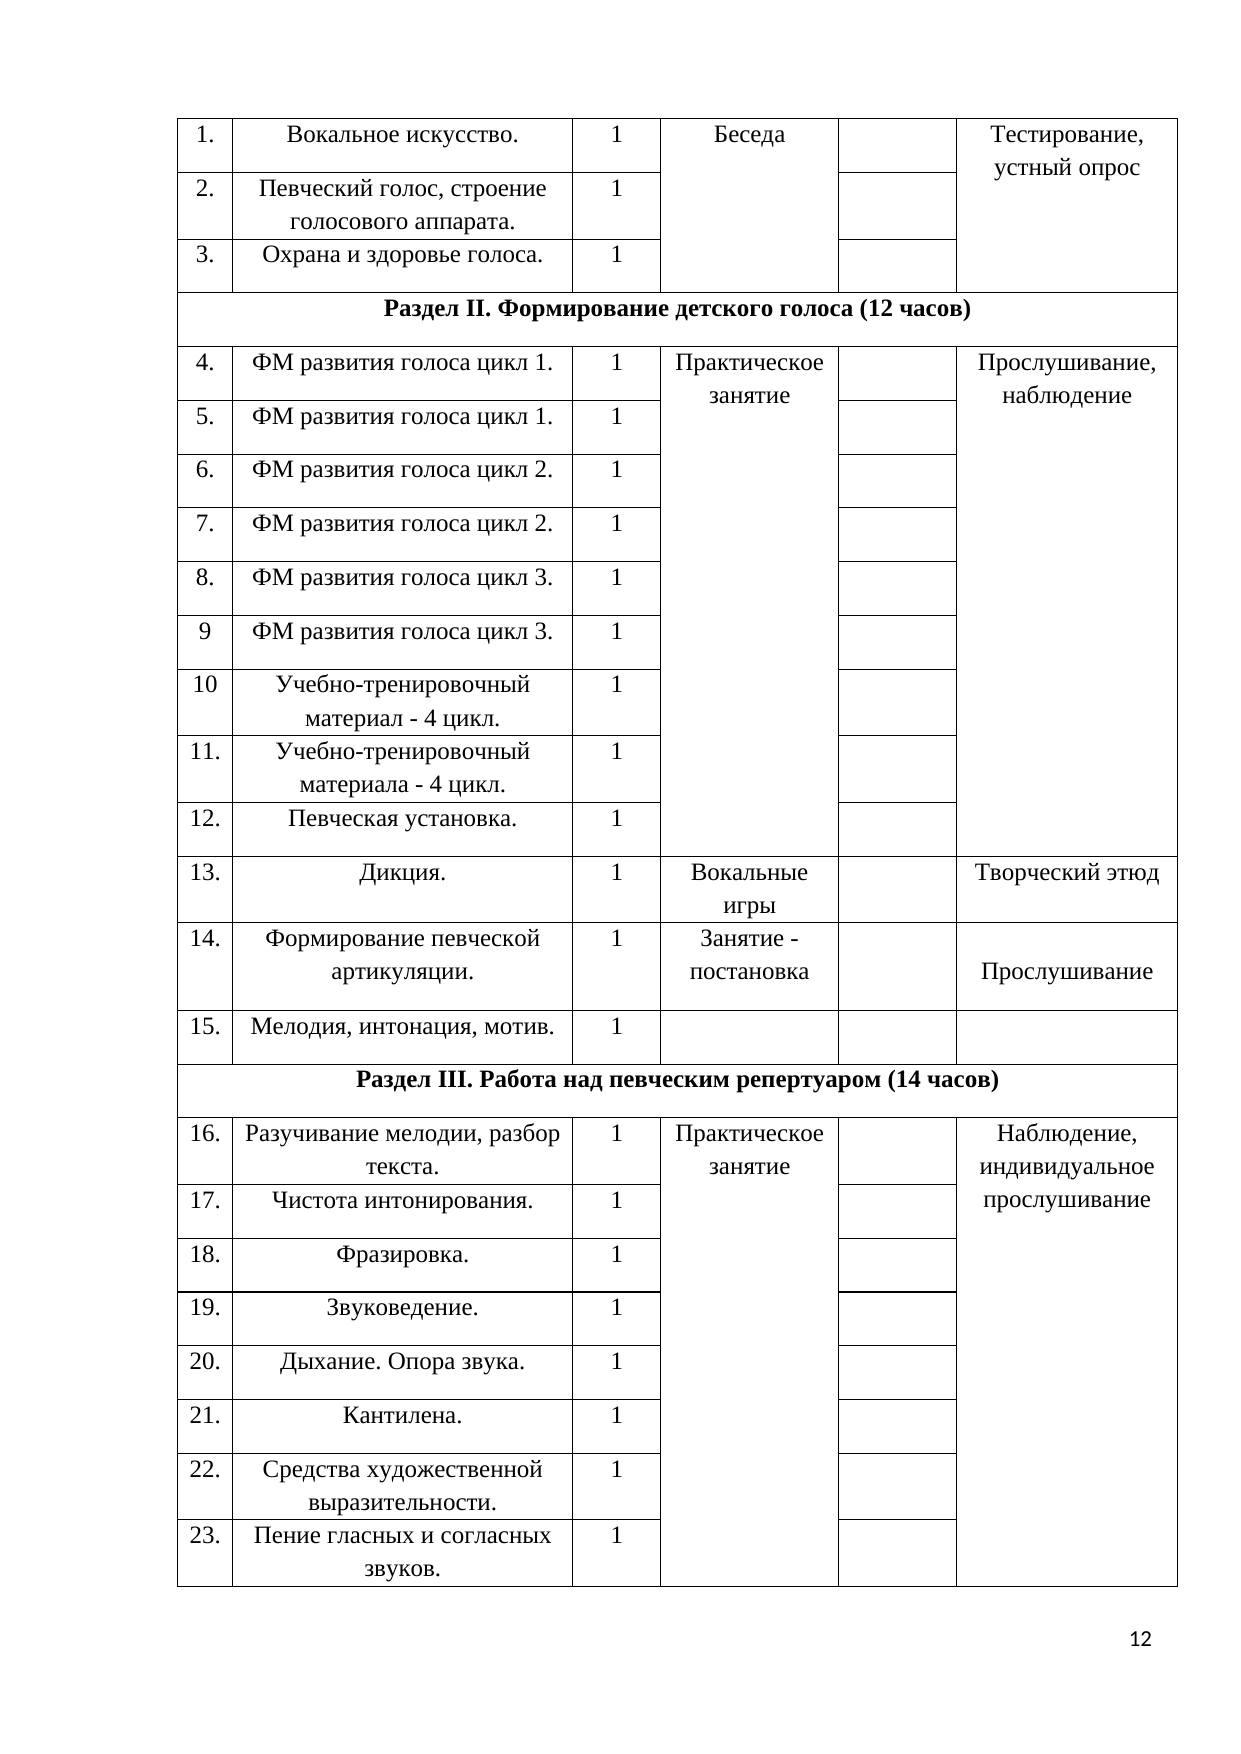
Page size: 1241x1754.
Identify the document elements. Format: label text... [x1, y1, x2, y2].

table_cell Певческий голос, строение голосового аппарата. [233, 173, 572, 238]
table_cell 22. [178, 1454, 232, 1519]
table_cell 1 [573, 401, 660, 453]
table_cell Средства художественной выразительности. [233, 1454, 572, 1519]
table_cell 10 [178, 670, 232, 735]
table_cell [839, 1185, 956, 1238]
table_cell Мелодия, интонация, мотив. [233, 1011, 572, 1063]
table_cell 4. [178, 347, 232, 400]
table_cell Вокальное искусство. [233, 119, 572, 172]
table_cell 2. [178, 173, 232, 238]
table_cell [839, 670, 956, 735]
table_cell Беседа [661, 119, 838, 292]
table_cell [839, 401, 956, 453]
table_cell ФМ развития голоса цикл 2. [233, 508, 572, 561]
table_cell Звуковедение. [233, 1293, 572, 1345]
table_cell 1 [573, 508, 660, 561]
table_cell [839, 173, 956, 238]
table_cell Раздел II. Формирование детского голоса (12 часов) [178, 293, 1177, 346]
table_cell [839, 1011, 956, 1063]
table_cell 1 [573, 1400, 660, 1453]
table_cell 1 [573, 455, 660, 507]
table_cell 1 [573, 1185, 660, 1238]
table_cell 15. [178, 1011, 232, 1063]
table_cell [839, 1293, 956, 1345]
table_cell [839, 119, 956, 172]
table_cell 1 [573, 616, 660, 668]
table_cell Творческий этюд [957, 857, 1177, 922]
table_cell 3. [178, 240, 232, 292]
table_cell [839, 1346, 956, 1399]
table_cell Учебно-тренировочный материала - 4 цикл. [233, 736, 572, 802]
table_cell [839, 857, 956, 922]
table_cell [839, 562, 956, 615]
table_cell 1 [573, 670, 660, 735]
table_cell ФМ развития голоса цикл 3. [233, 616, 572, 668]
table_cell 5. [178, 401, 232, 453]
table_cell 12. [178, 803, 232, 856]
table_cell 16. [178, 1118, 232, 1184]
table_cell 1 [573, 1346, 660, 1399]
table_cell [839, 1454, 956, 1519]
table_cell 1 [573, 1239, 660, 1291]
table_cell [839, 803, 956, 856]
table_cell Фразировка. [233, 1239, 572, 1291]
table_cell 1. [178, 119, 232, 172]
table_cell 1 [573, 240, 660, 292]
table_cell Тестирование, устный опрос [957, 119, 1177, 292]
table_cell 1 [573, 1454, 660, 1519]
table_cell ФМ развития голоса цикл 2. [233, 455, 572, 507]
table_cell Раздел III. Работа над певческим репертуаром (14 часов) [178, 1065, 1177, 1117]
table_cell 1 [573, 923, 660, 1010]
table_cell 1 [573, 1118, 660, 1184]
table_cell 21. [178, 1400, 232, 1453]
table_cell Чистота интонирования. [233, 1185, 572, 1238]
table_cell [661, 1011, 838, 1063]
table_cell 1 [573, 173, 660, 238]
table_cell 1 [573, 347, 660, 400]
table_cell [839, 616, 956, 668]
table_cell Кантилена. [233, 1400, 572, 1453]
table_cell 1 [573, 119, 660, 172]
table_cell [839, 347, 956, 400]
table_cell [957, 1011, 1177, 1063]
table_cell [839, 1520, 956, 1586]
table_cell 11. [178, 736, 232, 802]
table_cell 7. [178, 508, 232, 561]
table_cell Пение гласных и согласных звуков. [233, 1520, 572, 1586]
table_cell [839, 508, 956, 561]
table_cell [839, 1239, 956, 1291]
table_cell Разучивание мелодии, разбор текста. [233, 1118, 572, 1184]
table_cell Дикция. [233, 857, 572, 922]
table_cell Занятие - постановка [661, 923, 838, 1010]
table_cell [839, 1118, 956, 1184]
table_cell ФМ развития голоса цикл 1. [233, 347, 572, 400]
table_cell Практическое занятие [661, 347, 838, 856]
table_cell 19. [178, 1293, 232, 1345]
table_cell Охрана и здоровье голоса. [233, 240, 572, 292]
table_cell [839, 1400, 956, 1453]
table_cell 18. [178, 1239, 232, 1291]
table_cell 1 [573, 1011, 660, 1063]
table_cell Формирование певческой артикуляции. [233, 923, 572, 1010]
table_cell 1 [573, 1293, 660, 1345]
table_cell 13. [178, 857, 232, 922]
table_cell ФМ развития голоса цикл 1. [233, 401, 572, 453]
table_cell 1 [573, 803, 660, 856]
table_cell 6. [178, 455, 232, 507]
table_cell Прослушивание [957, 923, 1177, 1010]
table_cell Певческая установка. [233, 803, 572, 856]
table_cell ФМ развития голоса цикл 3. [233, 562, 572, 615]
table_cell 14. [178, 923, 232, 1010]
table_cell [839, 240, 956, 292]
table_cell Дыхание. Опора звука. [233, 1346, 572, 1399]
table_cell Вокальные игры [661, 857, 838, 922]
table_cell 23. [178, 1520, 232, 1586]
table_cell Практическое занятие [661, 1118, 838, 1586]
table_cell 1 [573, 736, 660, 802]
table_cell 1 [573, 1520, 660, 1586]
table_cell 1 [573, 562, 660, 615]
table_cell Учебно-тренировочный материал - 4 цикл. [233, 670, 572, 735]
table_cell [839, 736, 956, 802]
table_cell 20. [178, 1346, 232, 1399]
table_cell 1 [573, 857, 660, 922]
table_cell [839, 923, 956, 1010]
table_cell 17. [178, 1185, 232, 1238]
table_cell Прослушивание, наблюдение [957, 347, 1177, 856]
table_cell Наблюдение, индивидуальное прослушивание [957, 1118, 1177, 1586]
table_cell 8. [178, 562, 232, 615]
table_cell 9 [178, 616, 232, 668]
table_cell [839, 455, 956, 507]
